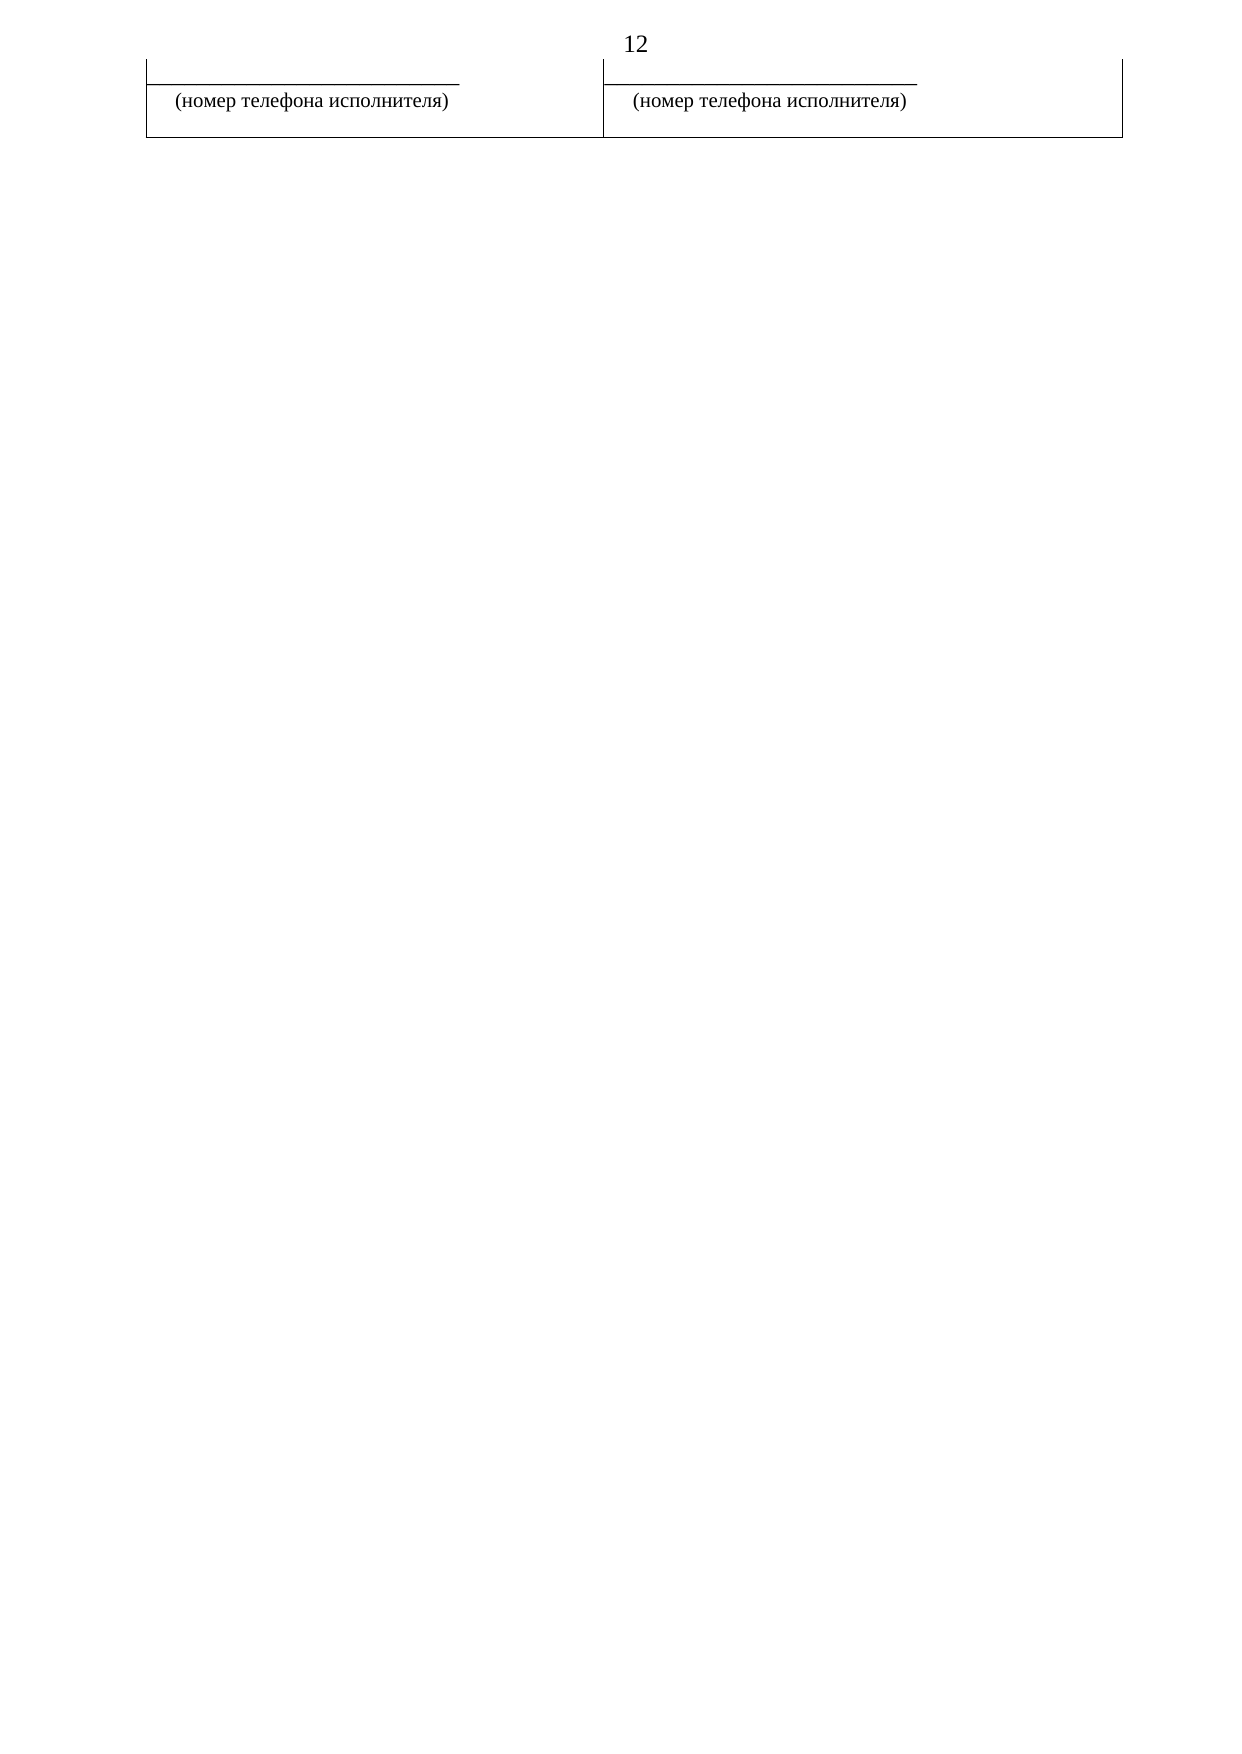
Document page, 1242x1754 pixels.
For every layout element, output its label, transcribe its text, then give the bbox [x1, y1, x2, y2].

table_cell (номер телефона исполнителя) [604, 88, 1122, 137]
table_cell (номер телефона исполнителя) [147, 88, 603, 137]
table_cell _________________________ [147, 59, 603, 88]
table_cell _________________________ [604, 59, 1122, 88]
